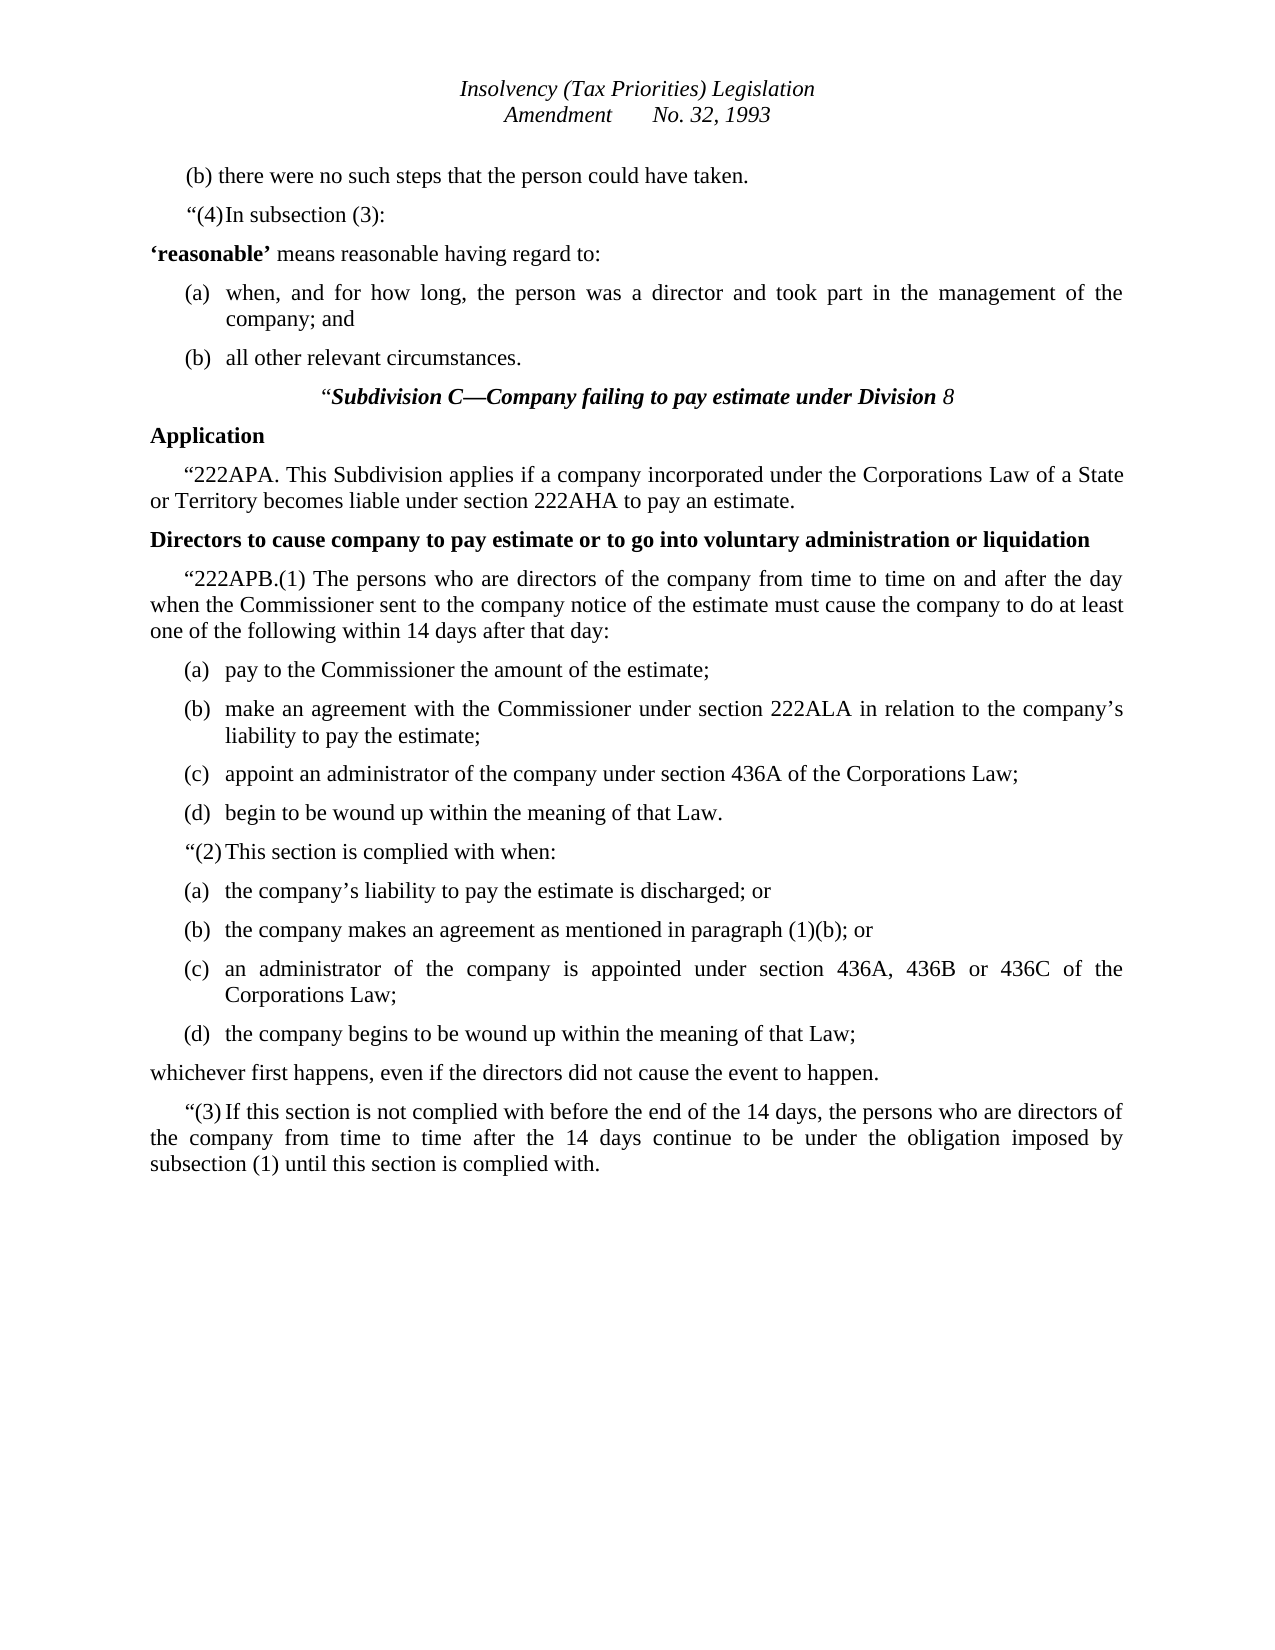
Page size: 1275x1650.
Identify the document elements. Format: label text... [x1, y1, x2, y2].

text (a) pay to the Commissioner the amount of the estimate; [184, 656, 1125, 683]
text (a) the company’s liability to pay the estimate is discharged; or [184, 877, 1125, 903]
text “Subdivision C—Company failing to pay estimate under Division 8 [150, 383, 1125, 409]
text “(3) If this section is not complied with before the end of the 14 days, the persons who are directors of the company from time to time after the 14 days continue to be under the obligation imposed by subsection (1) until this section is complied with. [150, 1098, 1125, 1177]
text (c) appoint an administrator of the company under section 436A of the Corporations Law; [184, 761, 1125, 787]
text Application [150, 422, 1125, 448]
text “(4) In subsection (3): [186, 201, 1125, 228]
text (d) begin to be wound up within the meaning of that Law. [184, 799, 1125, 826]
text (b) there were no such steps that the person could have taken. [186, 162, 1125, 189]
text (b) make an agreement with the Commissioner under section 222ALA in relation to the company’s liability to pay the estimate; [184, 695, 1125, 748]
text (b) all other relevant circumstances. [184, 344, 1125, 371]
text (c) an administrator of the company is appointed under section 436A, 436B or 436C of the Corporations Law; [184, 955, 1125, 1007]
text (d) the company begins to be wound up within the meaning of that Law; [183, 1020, 1125, 1046]
text “222APB.(1) The persons who are directors of the company from time to time on and after the day when the Commissioner sent to the company notice of the estimate must cause the company to do at least one of the following within 14 days after that day: [150, 565, 1125, 644]
text ‘reasonable’ means reasonable having regard to: [150, 240, 1125, 267]
text (a) when, and for how long, the person was a director and took part in the management of the company; and [184, 279, 1125, 332]
text (b) the company makes an agreement as mentioned in paragraph (1)(b); or [184, 916, 1125, 942]
text Directors to cause company to pay estimate or to go into voluntary administration or liquidation [150, 526, 1125, 552]
text “222APA. This Subdivision applies if a company incorporated under the Corporations Law of a State or Territory becomes liable under section 222AHA to pay an estimate. [150, 461, 1125, 513]
text “(2) This section is complied with when: [185, 838, 1125, 864]
text whichever first happens, even if the directors did not cause the event to happen. [150, 1059, 1125, 1085]
